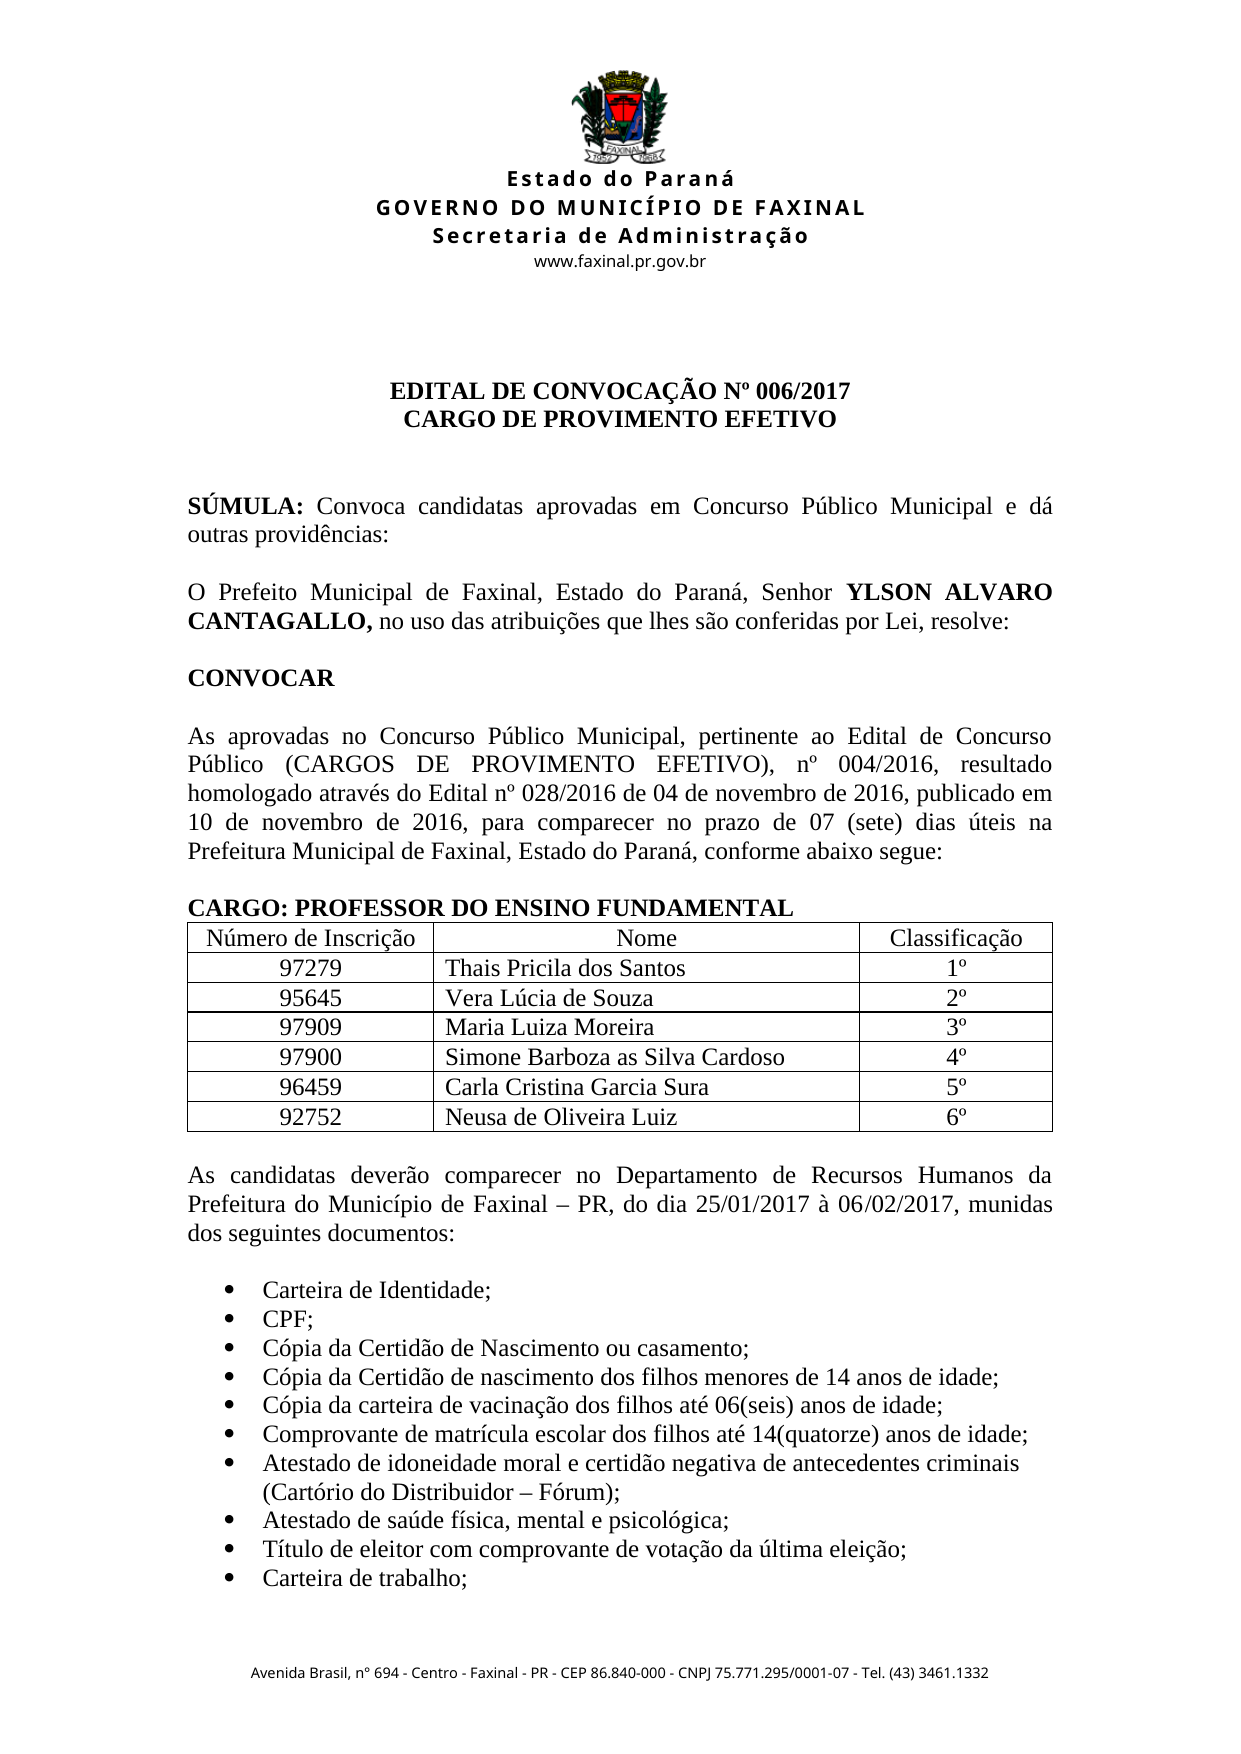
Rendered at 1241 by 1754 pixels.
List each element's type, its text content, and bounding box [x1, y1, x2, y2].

text CARGO: PROFESSOR DO ENSINO FUNDAMENTAL [187, 893, 1053, 922]
table_cell 6º [860, 1102, 1052, 1131]
list Atestado de saúde física, mental e psicológica; [225, 1505, 1053, 1534]
table_cell 2º [860, 983, 1052, 1011]
table_cell Neusa de Oliveira Luiz [434, 1102, 859, 1131]
table_cell 95645 [188, 983, 433, 1011]
list CPF; [225, 1304, 1053, 1333]
text EDITAL DE CONVOCAÇÃO Nº 006/2017 [187, 376, 1053, 404]
text As candidatas deverão comparecer no Departamento de Recursos Humanos da Prefeitura do Município de Faxinal – PR, do dia 25/01/2017 à 06/02/2017, munidas dos seguintes documentos: [187, 1160, 1053, 1247]
list Cópia da carteira de vacinação dos filhos até 06(seis) anos de idade; [225, 1390, 1053, 1419]
list Atestado de idoneidade moral e certidão negativa de antecedentes criminais (Cartório do Distribuidor – Fórum); [225, 1448, 1053, 1505]
table_cell 4º [860, 1042, 1052, 1071]
list Carteira de Identidade; [225, 1275, 1053, 1304]
list Comprovante de matrícula escolar dos filhos até 14(quatorze) anos de idade; [225, 1419, 1053, 1448]
table_cell 5º [860, 1072, 1052, 1101]
list Carteira de trabalho; [225, 1563, 1053, 1592]
table_header Nome [434, 923, 859, 952]
text As aprovadas no Concurso Público Municipal, pertinente ao Edital de Concurso Público (CARGOS DE PROVIMENTO EFETIVO), nº 004/2016, resultado homologado através do Edital nº 028/2016 de 04 de novembro de 2016, publicado em 10 de novembro de 2016, para comparecer no prazo de 07 (sete) dias úteis na Prefeitura Municipal de Faxinal, Estado do Paraná, conforme abaixo segue: [187, 721, 1053, 864]
table_header Classificação [860, 923, 1052, 952]
text CONVOCAR [187, 663, 1053, 692]
list Título de eleitor com comprovante de votação da última eleição; [225, 1534, 1053, 1563]
text O Prefeito Municipal de Faxinal, Estado do Paraná, Senhor YLSON ALVARO CANTAGALLO, no uso das atribuições que lhes são conferidas por Lei, resolve: [187, 577, 1053, 634]
table_cell 92752 [188, 1102, 433, 1131]
table_cell Maria Luiza Moreira [434, 1013, 859, 1041]
list Cópia da Certidão de Nascimento ou casamento; [225, 1333, 1053, 1362]
table_cell Carla Cristina Garcia Sura [434, 1072, 859, 1101]
list Cópia da Certidão de nascimento dos filhos menores de 14 anos de idade; [225, 1362, 1053, 1390]
table_cell 96459 [188, 1072, 433, 1101]
table_cell 1º [860, 953, 1052, 982]
table_cell Simone Barboza as Silva Cardoso [434, 1042, 859, 1071]
table_cell Vera Lúcia de Souza [434, 983, 859, 1011]
text CARGO DE PROVIMENTO EFETIVO [187, 404, 1053, 433]
table_cell 97279 [188, 953, 433, 982]
text SÚMULA: Convoca candidatas aprovadas em Concurso Público Municipal e dá outras providências: [187, 491, 1053, 548]
table_cell 97909 [188, 1013, 433, 1041]
table_cell 97900 [188, 1042, 433, 1071]
table_cell 3º [860, 1013, 1052, 1041]
table_header Número de Inscrição [188, 923, 433, 952]
table_cell Thais Pricila dos Santos [434, 953, 859, 982]
